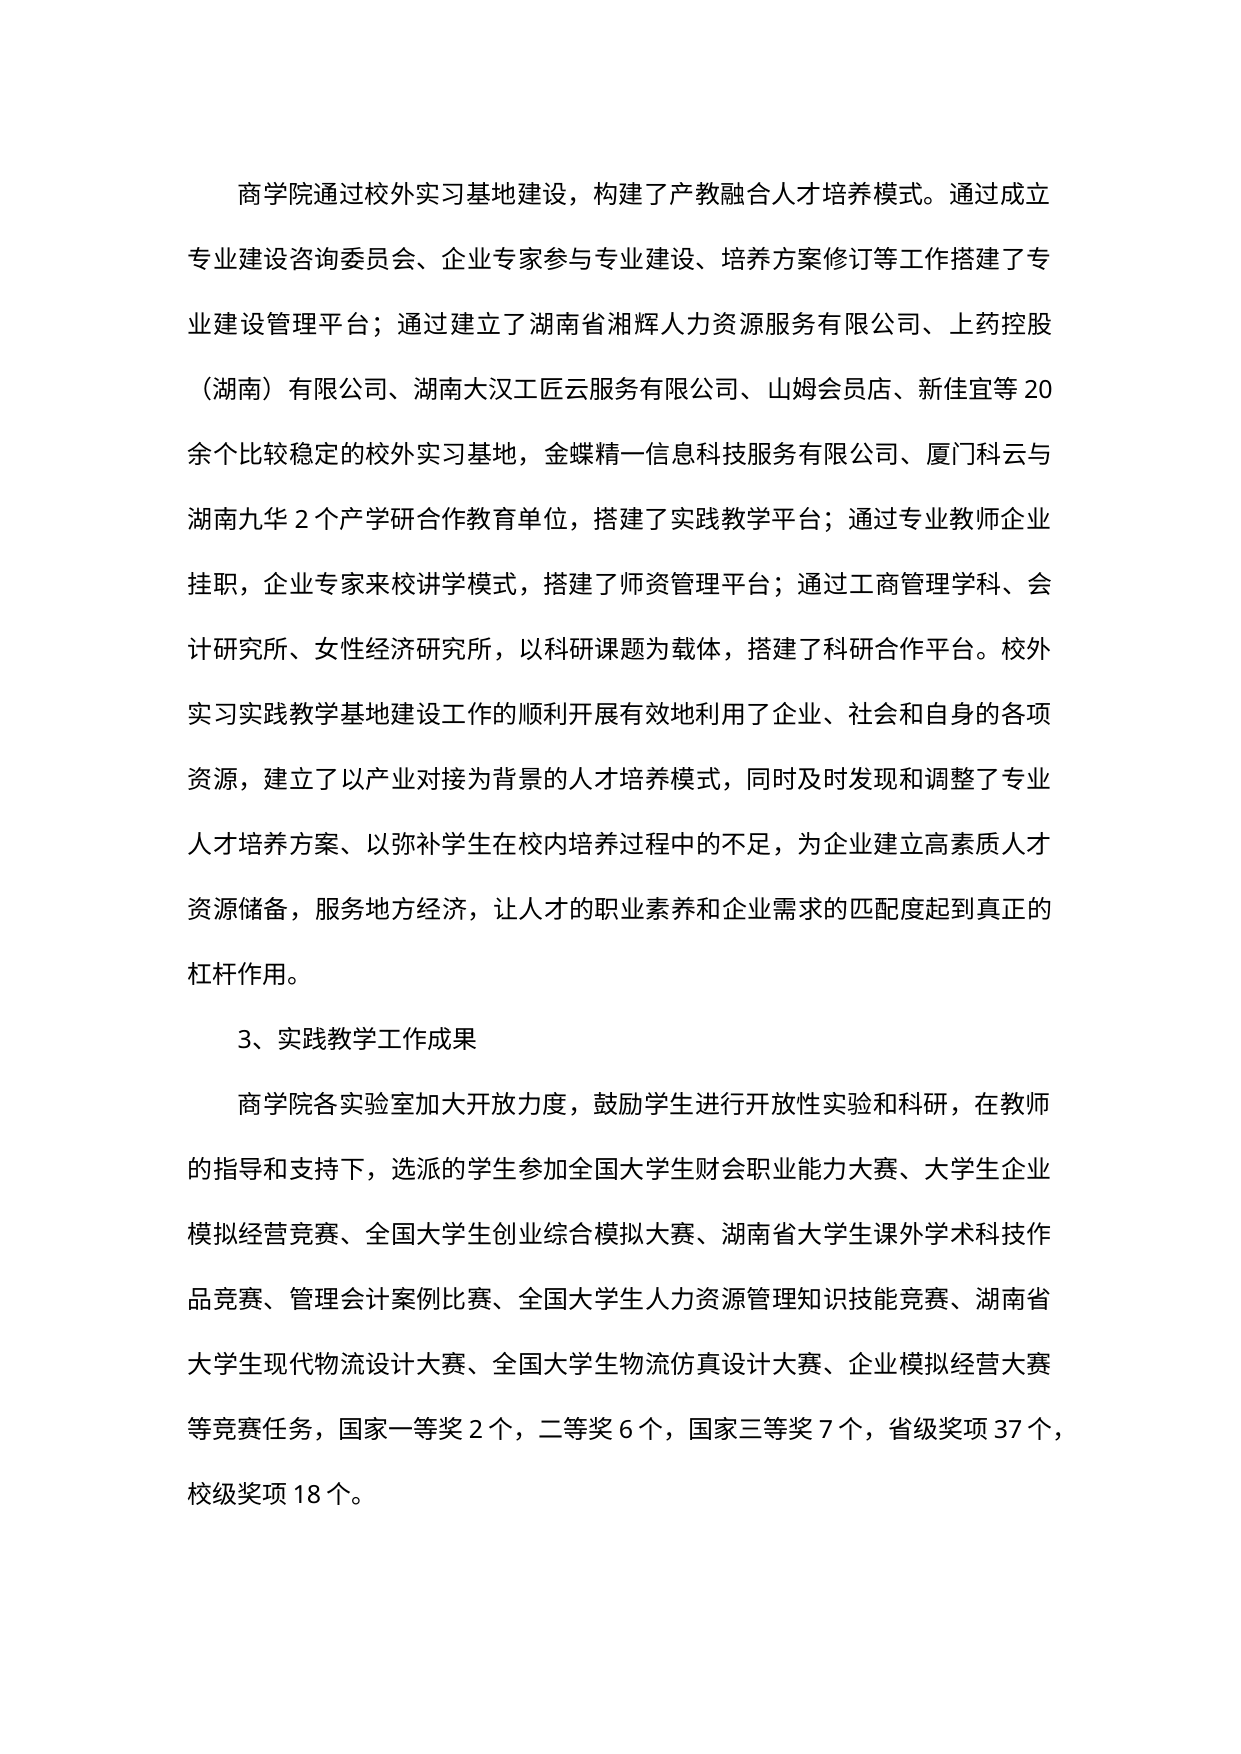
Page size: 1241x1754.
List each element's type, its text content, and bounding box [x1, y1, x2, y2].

text 商学院通过校外实习基地建设，构建了产教融合人才培养模式。通过成立专业建设咨询委员会、企业专家参与专业建设、培养方案修订等工作搭建了专业建设管理平台；通过建立了湖南省湘辉人力资源服务有限公司、上药控股（湖南）有限公司、湖南大汉工匠云服务有限公司、山姆会员店、新佳宜等20余个比较稳定的校外实习基地，金蝶精一信息科技服务有限公司、厦门科云与湖南九华2个产学研合作教育单位，搭建了实践教学平台；通过专业教师企业挂职，企业专家来校讲学模式，搭建了师资管理平台；通过工商管理学科、会计研究所、女性经济研究所，以科研课题为载体，搭建了科研合作平台。校外实习实践教学基地建设工作的顺利开展有效地利用了企业、社会和自身的各项资源，建立了以产业对接为背景的人才培养模式，同时及时发现和调整了专业人才培养方案、以弥补学生在校内培养过程中的不足，为企业建立高素质人才资源储备，服务地方经济，让人才的职业素养和企业需求的匹配度起到真正的杠杆作用。 [187, 160, 1053, 1005]
text 3、实践教学工作成果 [187, 1005, 1053, 1070]
text 商学院各实验室加大开放力度，鼓励学生进行开放性实验和科研，在教师的指导和支持下，选派的学生参加全国大学生财会职业能力大赛、大学生企业模拟经营竞赛、全国大学生创业综合模拟大赛、湖南省大学生课外学术科技作品竞赛、管理会计案例比赛、全国大学生人力资源管理知识技能竞赛、湖南省大学生现代物流设计大赛、全国大学生物流仿真设计大赛、企业模拟经营大赛等竞赛任务，国家一等奖2个，二等奖6个，国家三等奖7个，省级奖项37个，校级奖项18个。 [187, 1070, 1053, 1525]
